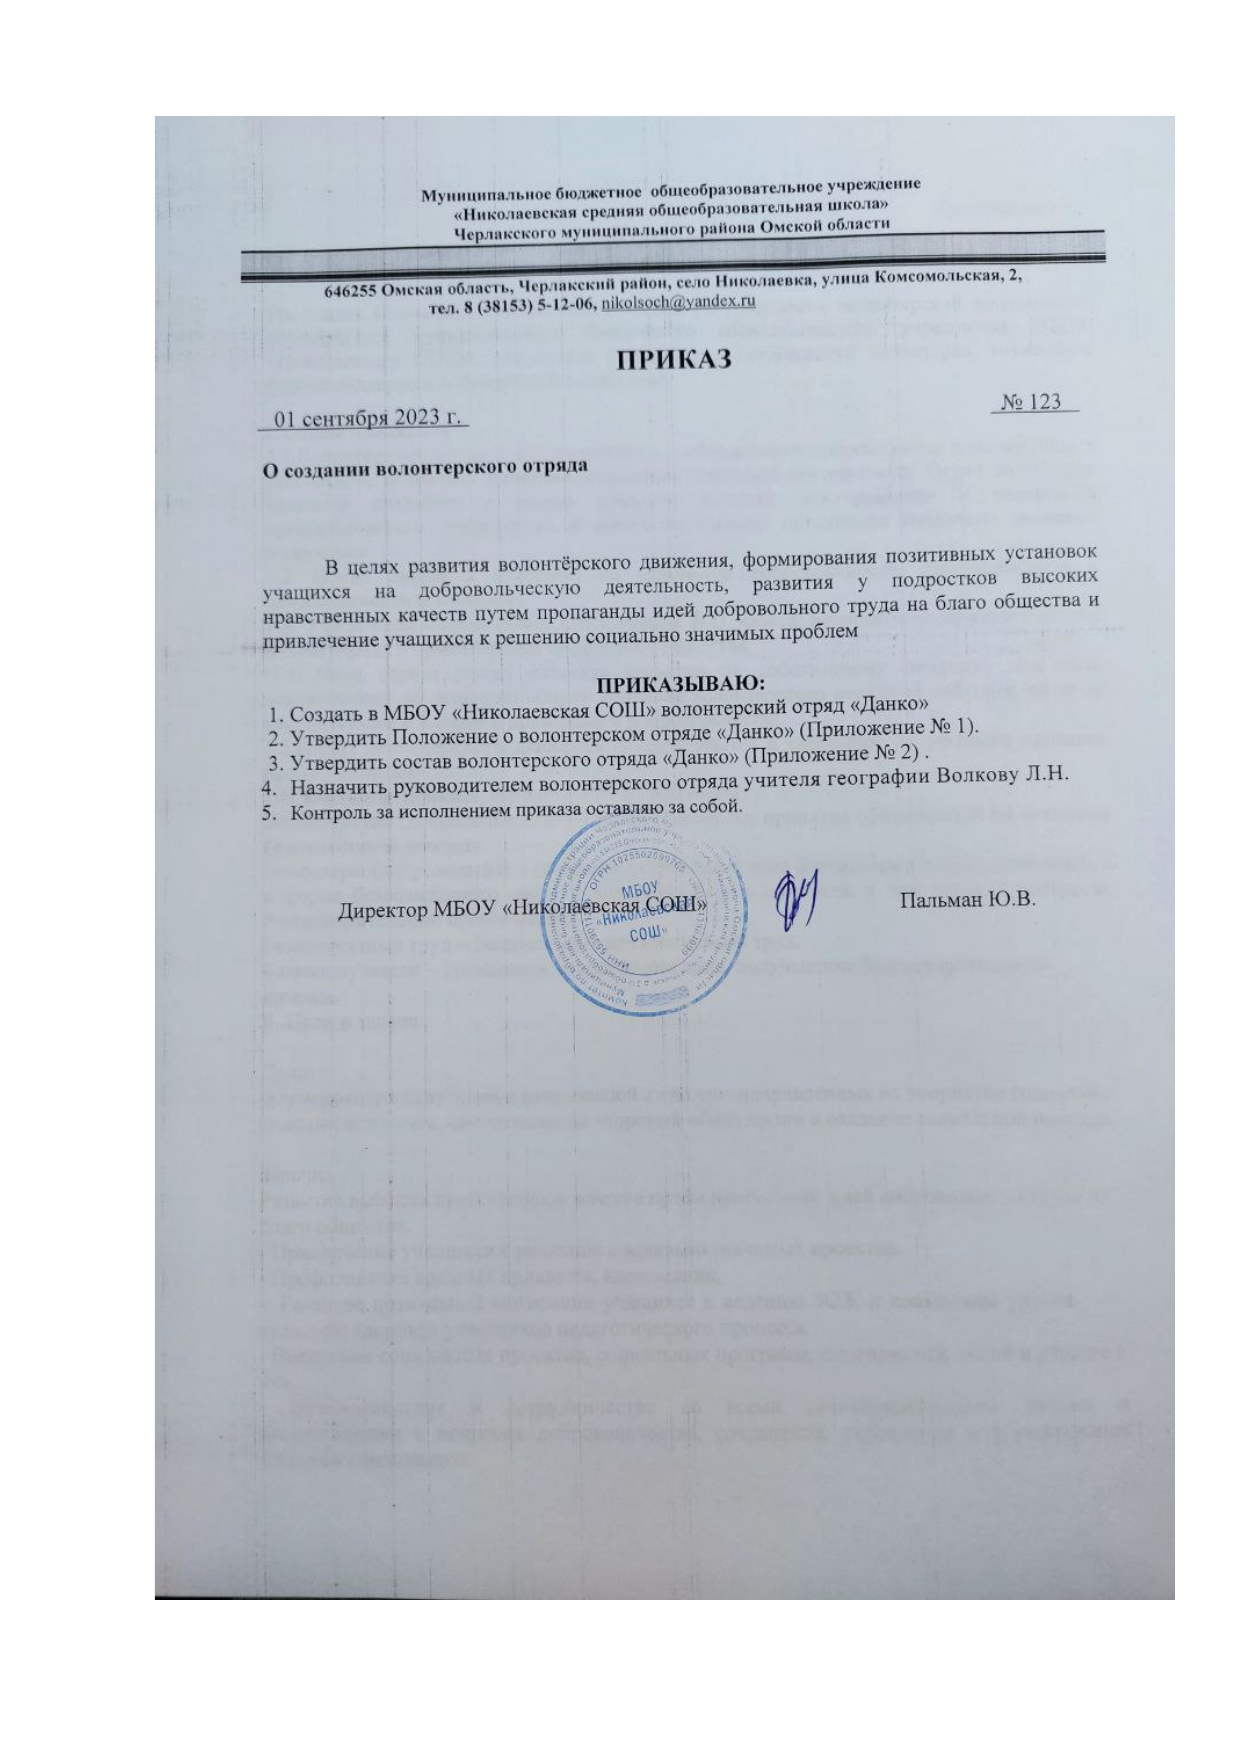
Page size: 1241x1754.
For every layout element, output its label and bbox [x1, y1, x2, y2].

picture [154, 116, 1175, 1600]
